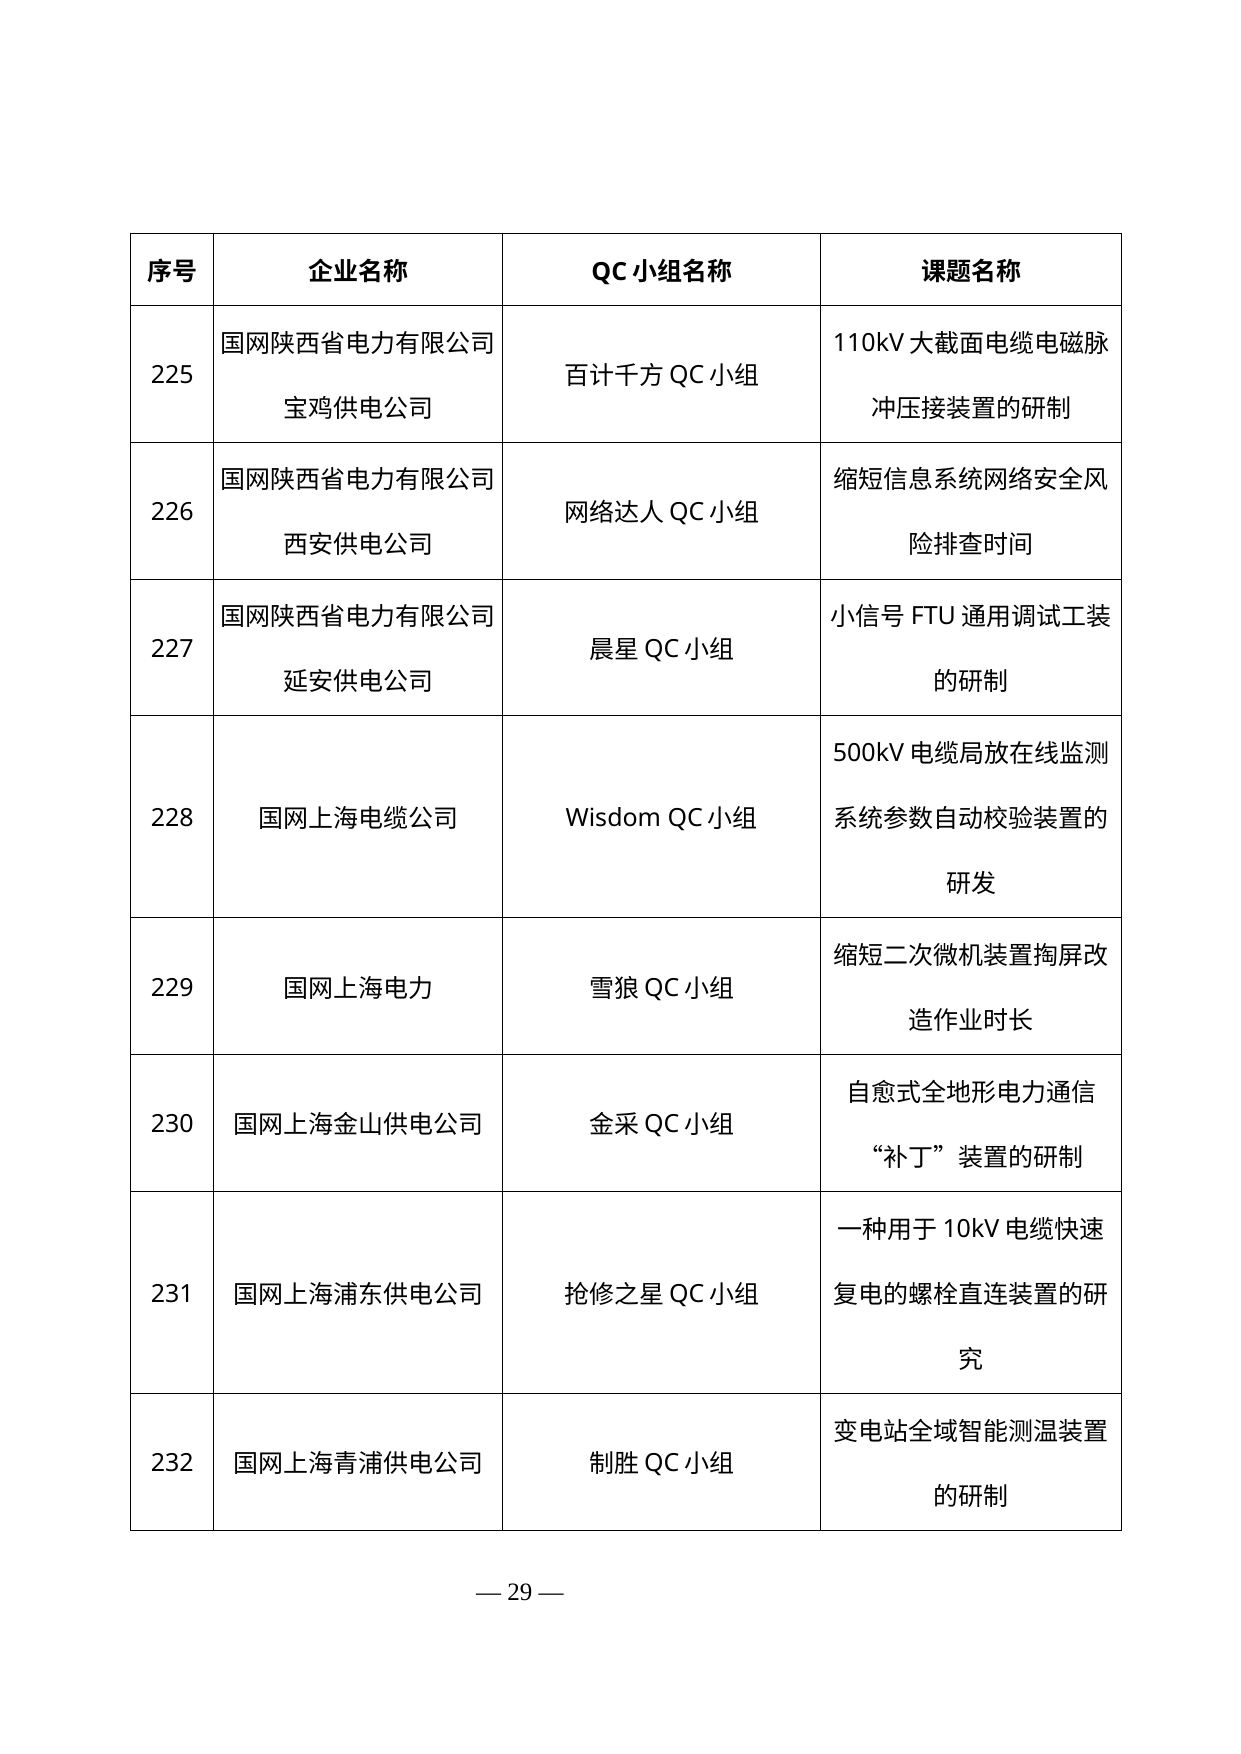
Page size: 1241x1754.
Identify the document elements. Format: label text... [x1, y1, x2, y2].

table_cell 国网上海浦东供电公司 [214, 1192, 502, 1393]
table_cell 229 [131, 918, 213, 1054]
table_cell 国网上海电力 [214, 918, 502, 1054]
table_cell 变电站全域智能测温装置的研制 [821, 1394, 1121, 1530]
table_cell Wisdom QC小组 [503, 716, 820, 917]
table_cell 金采QC小组 [503, 1055, 820, 1191]
table_cell 自愈式全地形电力通信“补丁”装置的研制 [821, 1055, 1121, 1191]
table_cell 500kV电缆局放在线监测系统参数自动校验装置的研发 [821, 716, 1121, 917]
table_cell 网络达人QC小组 [503, 443, 820, 578]
table_cell 雪狼QC小组 [503, 918, 820, 1054]
table_cell 226 [131, 443, 213, 578]
table_cell 110kV大截面电缆电磁脉冲压接装置的研制 [821, 306, 1121, 442]
table_header 企业名称 [214, 234, 502, 305]
table_cell 小信号FTU通用调试工装的研制 [821, 580, 1121, 715]
table_cell 晨星QC小组 [503, 580, 820, 715]
table_cell 228 [131, 716, 213, 917]
table_cell 225 [131, 306, 213, 442]
table_cell 国网陕西省电力有限公司延安供电公司 [214, 580, 502, 715]
table_cell 231 [131, 1192, 213, 1393]
table_header 序号 [131, 234, 213, 305]
table_header 课题名称 [821, 234, 1121, 305]
table_cell 一种用于10kV电缆快速复电的螺栓直连装置的研究 [821, 1192, 1121, 1393]
table_cell 缩短信息系统网络安全风险排查时间 [821, 443, 1121, 578]
table_cell 227 [131, 580, 213, 715]
table_cell 缩短二次微机装置掏屏改造作业时长 [821, 918, 1121, 1054]
table_cell 抢修之星QC小组 [503, 1192, 820, 1393]
table_cell 国网上海青浦供电公司 [214, 1394, 502, 1530]
table_cell 国网陕西省电力有限公司西安供电公司 [214, 443, 502, 578]
table_cell 国网上海电缆公司 [214, 716, 502, 917]
table_header QC小组名称 [503, 234, 820, 305]
table_cell 国网陕西省电力有限公司宝鸡供电公司 [214, 306, 502, 442]
table_cell 国网上海金山供电公司 [214, 1055, 502, 1191]
table_cell 230 [131, 1055, 213, 1191]
table_cell 百计千方QC小组 [503, 306, 820, 442]
table_cell 232 [131, 1394, 213, 1530]
table_cell 制胜QC小组 [503, 1394, 820, 1530]
